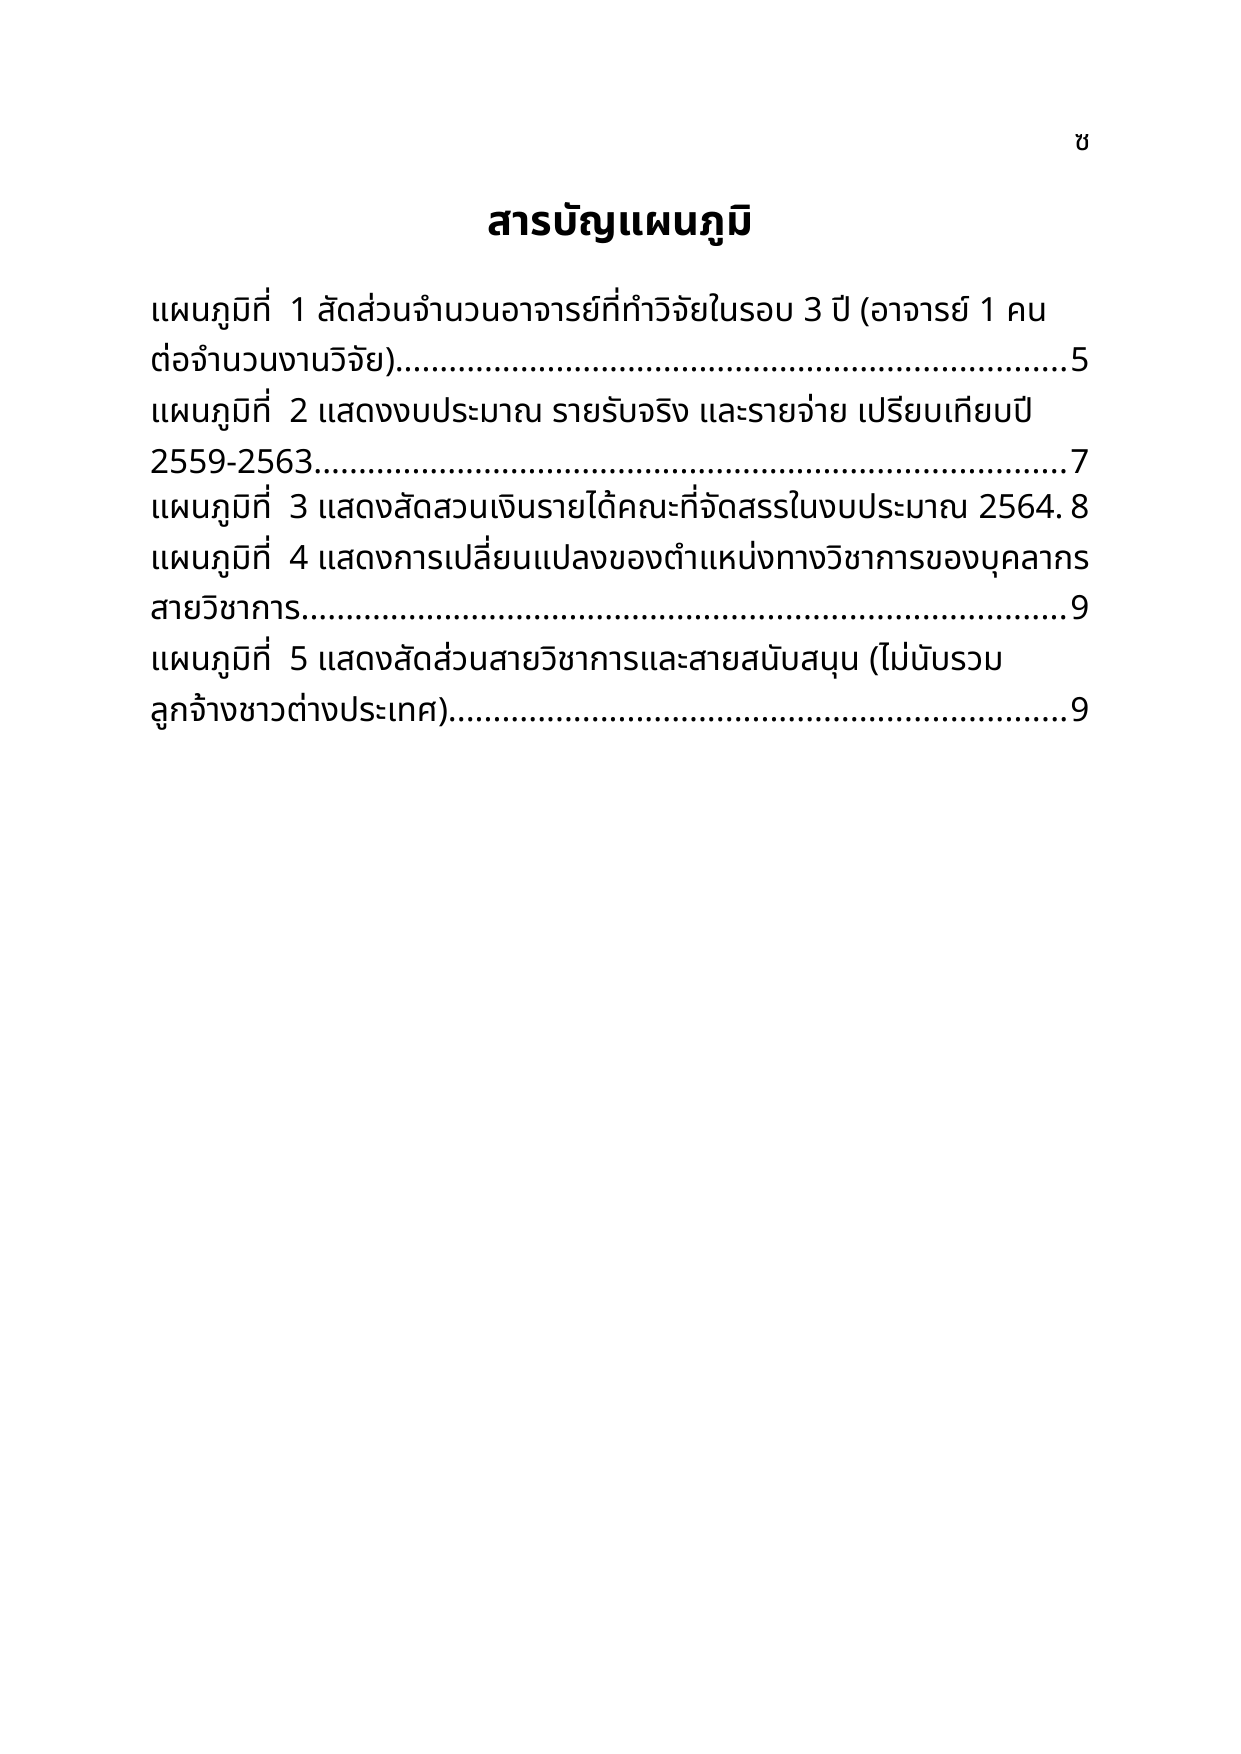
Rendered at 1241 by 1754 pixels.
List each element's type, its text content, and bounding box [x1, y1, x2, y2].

text แผนภูมิที่ 3 แสดงสัดสวนเงินรายได้คณะที่จัดสรรในงบประมาณ 2564 8 [150, 483, 1090, 533]
text สารบัญแผนภูมิ [150, 191, 1090, 254]
text แผนภูมิที่ 4 แสดงการเปลี่ยนแปลงของตำแหน่งทางวิชาการของบุคลากรสายวิชาการ 9 [150, 533, 1090, 635]
text แผนภูมิที่ 1 สัดส่วนจำนวนอาจารย์ที่ทำวิจัยในรอบ 3 ปี (อาจารย์ 1 คน ต่อจำนวนงานวิจัย) 5 [150, 286, 1090, 387]
text แผนภูมิที่ 2 แสดงงบประมาณ รายรับจริง และรายจ่าย เปรียบเทียบปี 2559-2563 7 [150, 387, 1090, 483]
text แผนภูมิที่ 5 แสดงสัดส่วนสายวิชาการและสายสนับสนุน (ไม่นับรวมลูกจ้างชาวต่างประเทศ) 9 [150, 635, 1090, 736]
